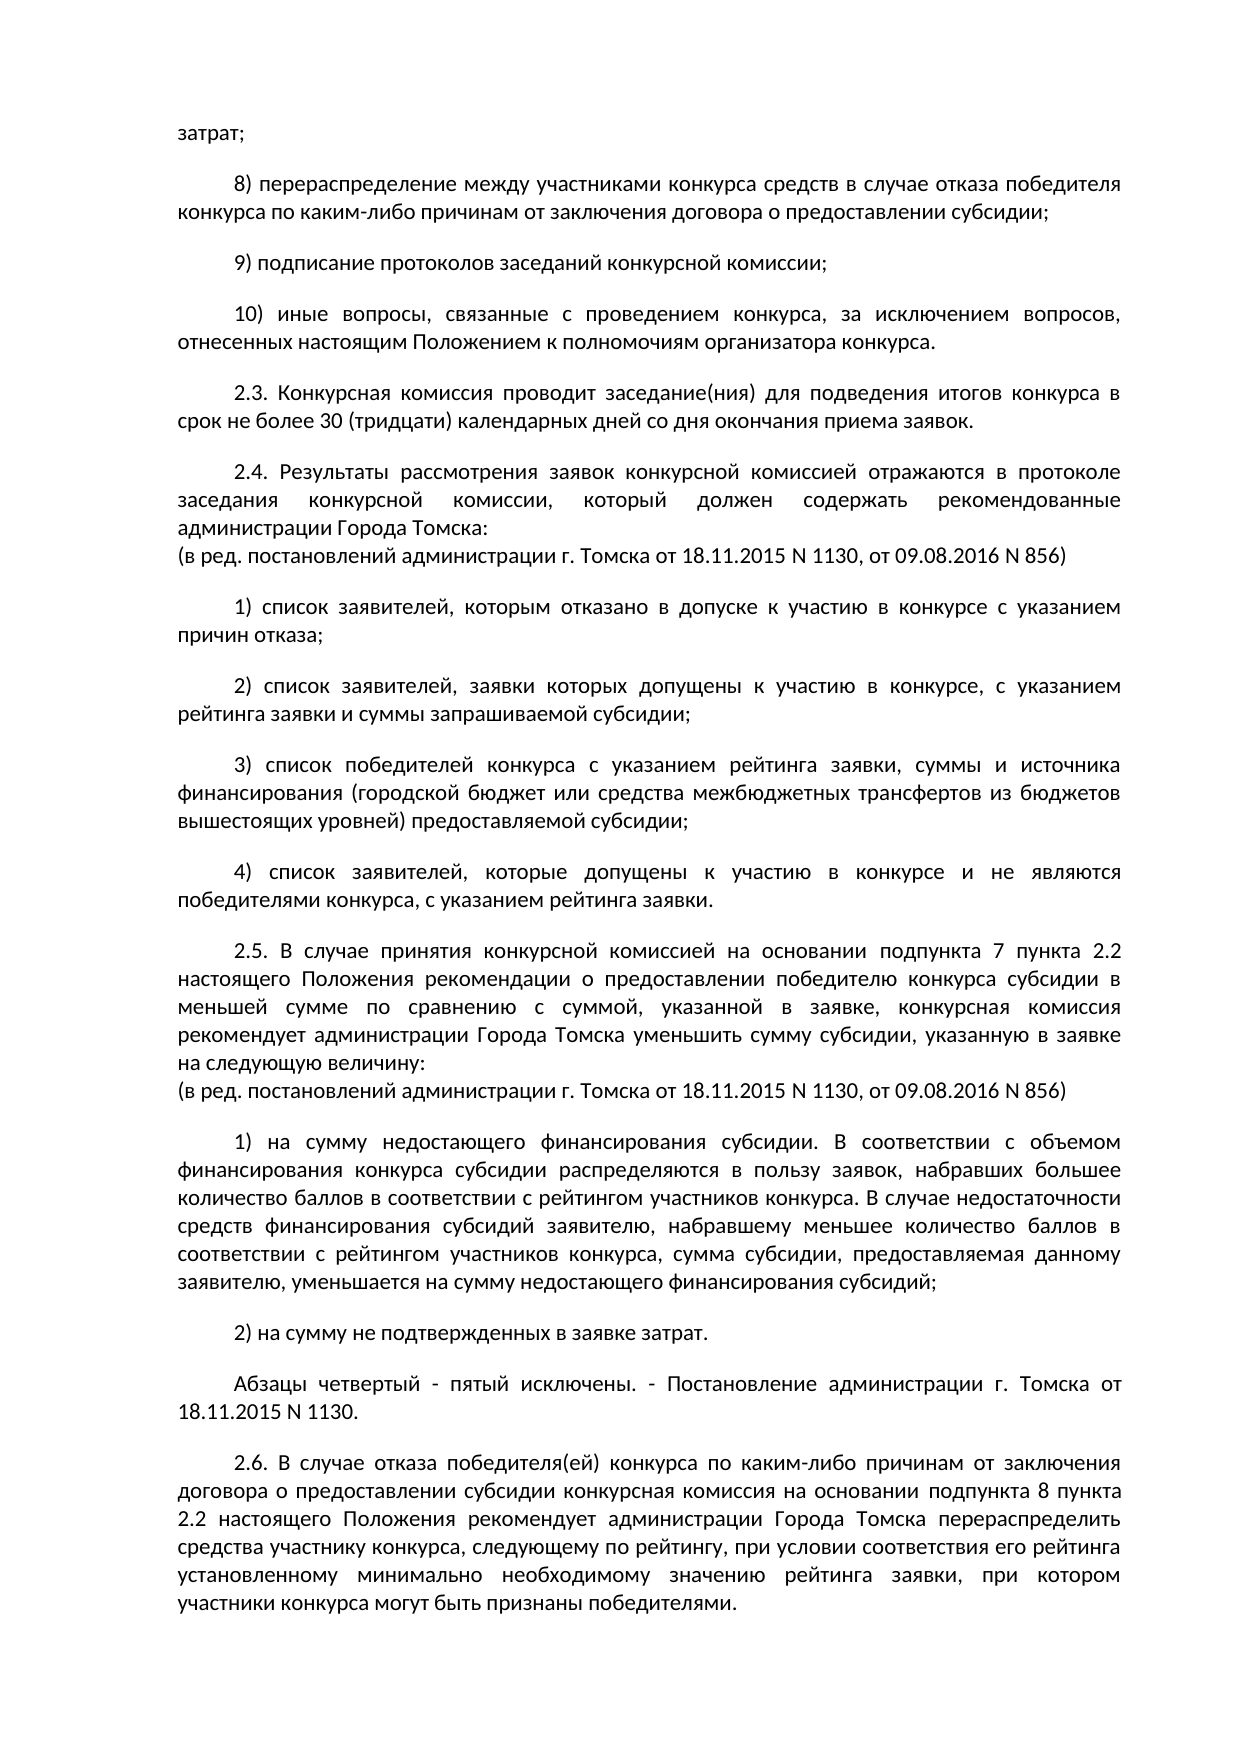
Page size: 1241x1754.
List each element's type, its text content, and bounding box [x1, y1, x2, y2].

text 2.4. Результаты рассмотрения заявок конкурсной комиссией отражаются в протоколе заседания конкурсной комиссии, который должен содержать рекомендованные администрации Города Томска: [177, 457, 1122, 541]
text 2.3. Конкурсная комиссия проводит заседание(ния) для подведения итогов конкурса в срок не более 30 (тридцати) календарных дней со дня окончания приема заявок. [177, 378, 1122, 434]
text (в ред. постановлений администрации г. Томска от 18.11.2015 N 1130, от 09.08.2016 N 856) [177, 541, 1122, 569]
text Абзацы четвертый - пятый исключены. - Постановление администрации г. Томска от 18.11.2015 N 1130. [177, 1369, 1122, 1425]
text 2.5. В случае принятия конкурсной комиссией на основании подпункта 7 пункта 2.2 настоящего Положения рекомендации о предоставлении победителю конкурса субсидии в меньшей сумме по сравнению с суммой, указанной в заявке, конкурсная комиссия рекомендует администрации Города Томска уменьшить сумму субсидии, указанную в заявке на следующую величину: [177, 936, 1122, 1076]
text 8) перераспределение между участниками конкурса средств в случае отказа победителя конкурса по каким-либо причинам от заключения договора о предоставлении субсидии; [177, 169, 1122, 225]
text 2.6. В случае отказа победителя(ей) конкурса по каким-либо причинам от заключения договора о предоставлении субсидии конкурсная комиссия на основании подпункта 8 пункта 2.2 настоящего Положения рекомендует администрации Города Томска перераспределить средства участнику конкурса, следующему по рейтингу, при условии соответствия его рейтинга установленному минимально необходимому значению рейтинга заявки, при котором участники конкурса могут быть признаны победителями. [177, 1448, 1122, 1616]
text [177, 118, 1122, 146]
text 9) подписание протоколов заседаний конкурсной комиссии; [177, 248, 1122, 276]
text 4) список заявителей, которые допущены к участию в конкурсе и не являются победителями конкурса, с указанием рейтинга заявки. [177, 857, 1122, 913]
text 3) список победителей конкурса с указанием рейтинга заявки, суммы и источника финансирования (городской бюджет или средства межбюджетных трансфертов из бюджетов вышестоящих уровней) предоставляемой субсидии; [177, 750, 1122, 834]
text (в ред. постановлений администрации г. Томска от 18.11.2015 N 1130, от 09.08.2016 N 856) [177, 1076, 1122, 1104]
text 2) список заявителей, заявки которых допущены к участию в конкурсе, с указанием рейтинга заявки и суммы запрашиваемой субсидии; [177, 671, 1122, 727]
text 10) иные вопросы, связанные с проведением конкурса, за исключением вопросов, отнесенных настоящим Положением к полномочиям организатора конкурса. [177, 299, 1122, 355]
text 2) на сумму не подтвержденных в заявке затрат. [177, 1318, 1122, 1346]
text 1) на сумму недостающего финансирования субсидии. В соответствии с объемом финансирования конкурса субсидии распределяются в пользу заявок, набравших большее количество баллов в соответствии с рейтингом участников конкурса. В случае недостаточности средств финансирования субсидий заявителю, набравшему меньшее количество баллов в соответствии с рейтингом участников конкурса, сумма субсидии, предоставляемая данному заявителю, уменьшается на сумму недостающего финансирования субсидий; [177, 1127, 1122, 1295]
text 1) список заявителей, которым отказано в допуске к участию в конкурсе с указанием причин отказа; [177, 592, 1122, 648]
